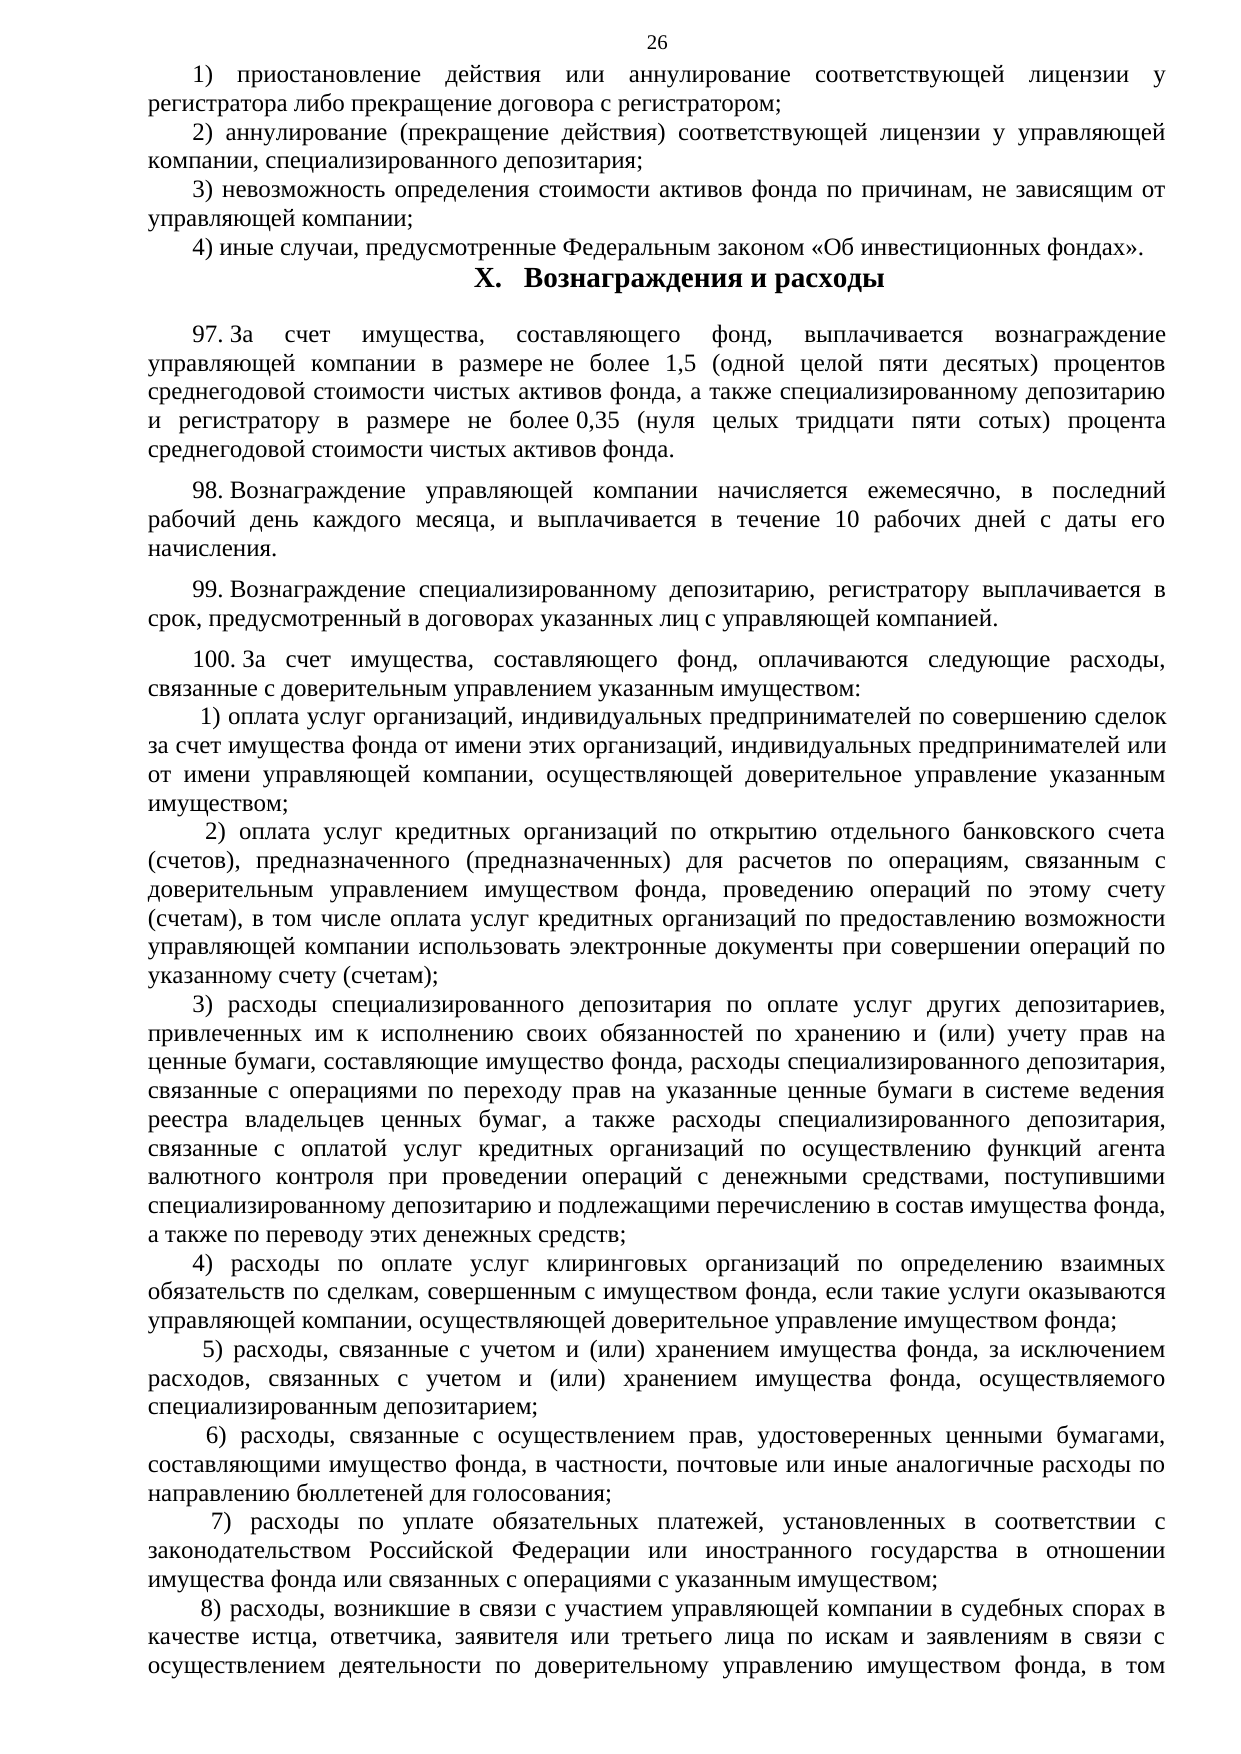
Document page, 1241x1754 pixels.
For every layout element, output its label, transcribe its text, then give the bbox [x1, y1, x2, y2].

text 1) оплата услуг организаций, индивидуальных предпринимателей по совершению сделок за счет имущества фонда от имени этих организаций, индивидуальных предпринимателей или от имени управляющей компании, осуществляющей доверительное управление указанным имуществом; [148, 701, 1166, 816]
text 4) иные случаи, предусмотренные Федеральным законом «Об инвестиционных фондах». [148, 232, 1166, 260]
text 6) расходы, связанные с осуществлением прав, удостоверенных ценными бумагами, составляющими имущество фонда, в частности, почтовые или иные аналогичные расходы по направлению бюллетеней для голосования; [148, 1420, 1166, 1506]
text 2) оплата услуг кредитных организаций по открытию отдельного банковского счета (счетов), предназначенного (предназначенных) для расчетов по операциям, связанным с доверительным управлением имуществом фонда, проведению операций по этому счету (счетам), в том числе оплата услуг кредитных организаций по предоставлению возможности управляющей компании использовать электронные документы при совершении операций по указанному счету (счетам); [148, 816, 1166, 989]
text 98. Вознаграждение управляющей компании начисляется ежемесячно, в последний рабочий день каждого месяца, и выплачивается в течение 10 рабочих дней с даты его начисления. [148, 475, 1166, 561]
text 100. За счет имущества, составляющего фонд, оплачиваются следующие расходы, связанные с доверительным управлением указанным имуществом: [148, 644, 1166, 701]
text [148, 1593, 1166, 1679]
text X. Вознаграждения и расходы [148, 260, 1166, 294]
text 99. Вознаграждение специализированному депозитарию, регистратору выплачивается в срок, предусмотренный в договорах указанных лиц с управляющей компанией. [148, 574, 1166, 631]
text 5) расходы, связанные с учетом и (или) хранением имущества фонда, за исключением расходов, связанных с учетом и (или) хранением имущества фонда, осуществляемого специализированным депозитарием; [148, 1334, 1166, 1420]
text 3) невозможность определения стоимости активов фонда по причинам, не зависящим от управляющей компании; [148, 174, 1166, 232]
text 7) расходы по уплате обязательных платежей, установленных в соответствии с законодательством Российской Федерации или иностранного государства в отношении имущества фонда или связанных с операциями с указанным имуществом; [148, 1506, 1166, 1593]
text 1) приостановление действия или аннулирование соответствующей лицензии у регистратора либо прекращение договора с регистратором; [148, 59, 1166, 117]
text 4) расходы по оплате услуг клиринговых организаций по определению взаимных обязательств по сделкам, совершенным с имуществом фонда, если такие услуги оказываются управляющей компании, осуществляющей доверительное управление имуществом фонда; [148, 1248, 1166, 1334]
text 97. За счет имущества, составляющего фонд, выплачивается вознаграждение управляющей компании в размере не более 1,5 (одной целой пяти десятых) процентов среднегодовой стоимости чистых активов фонда, а также специализированному депозитарию и регистратору в размере не более 0,35 (нуля целых тридцати пяти сотых) процента среднегодовой стоимости чистых активов фонда. [148, 319, 1166, 463]
text 2) аннулирование (прекращение действия) соответствующей лицензии у управляющей компании, специализированного депозитария; [148, 117, 1166, 174]
text 3) расходы специализированного депозитария по оплате услуг других депозитариев, привлеченных им к исполнению своих обязанностей по хранению и (или) учету прав на ценные бумаги, составляющие имущество фонда, расходы специализированного депозитария, связанные с операциями по переходу прав на указанные ценные бумаги в системе ведения реестра владельцев ценных бумаг, а также расходы специализированного депозитария, связанные с оплатой услуг кредитных организаций по осуществлению функций агента валютного контроля при проведении операций с денежными средствами, поступившими специализированному депозитарию и подлежащими перечислению в состав имущества фонда, а также по переводу этих денежных средств; [148, 989, 1166, 1248]
